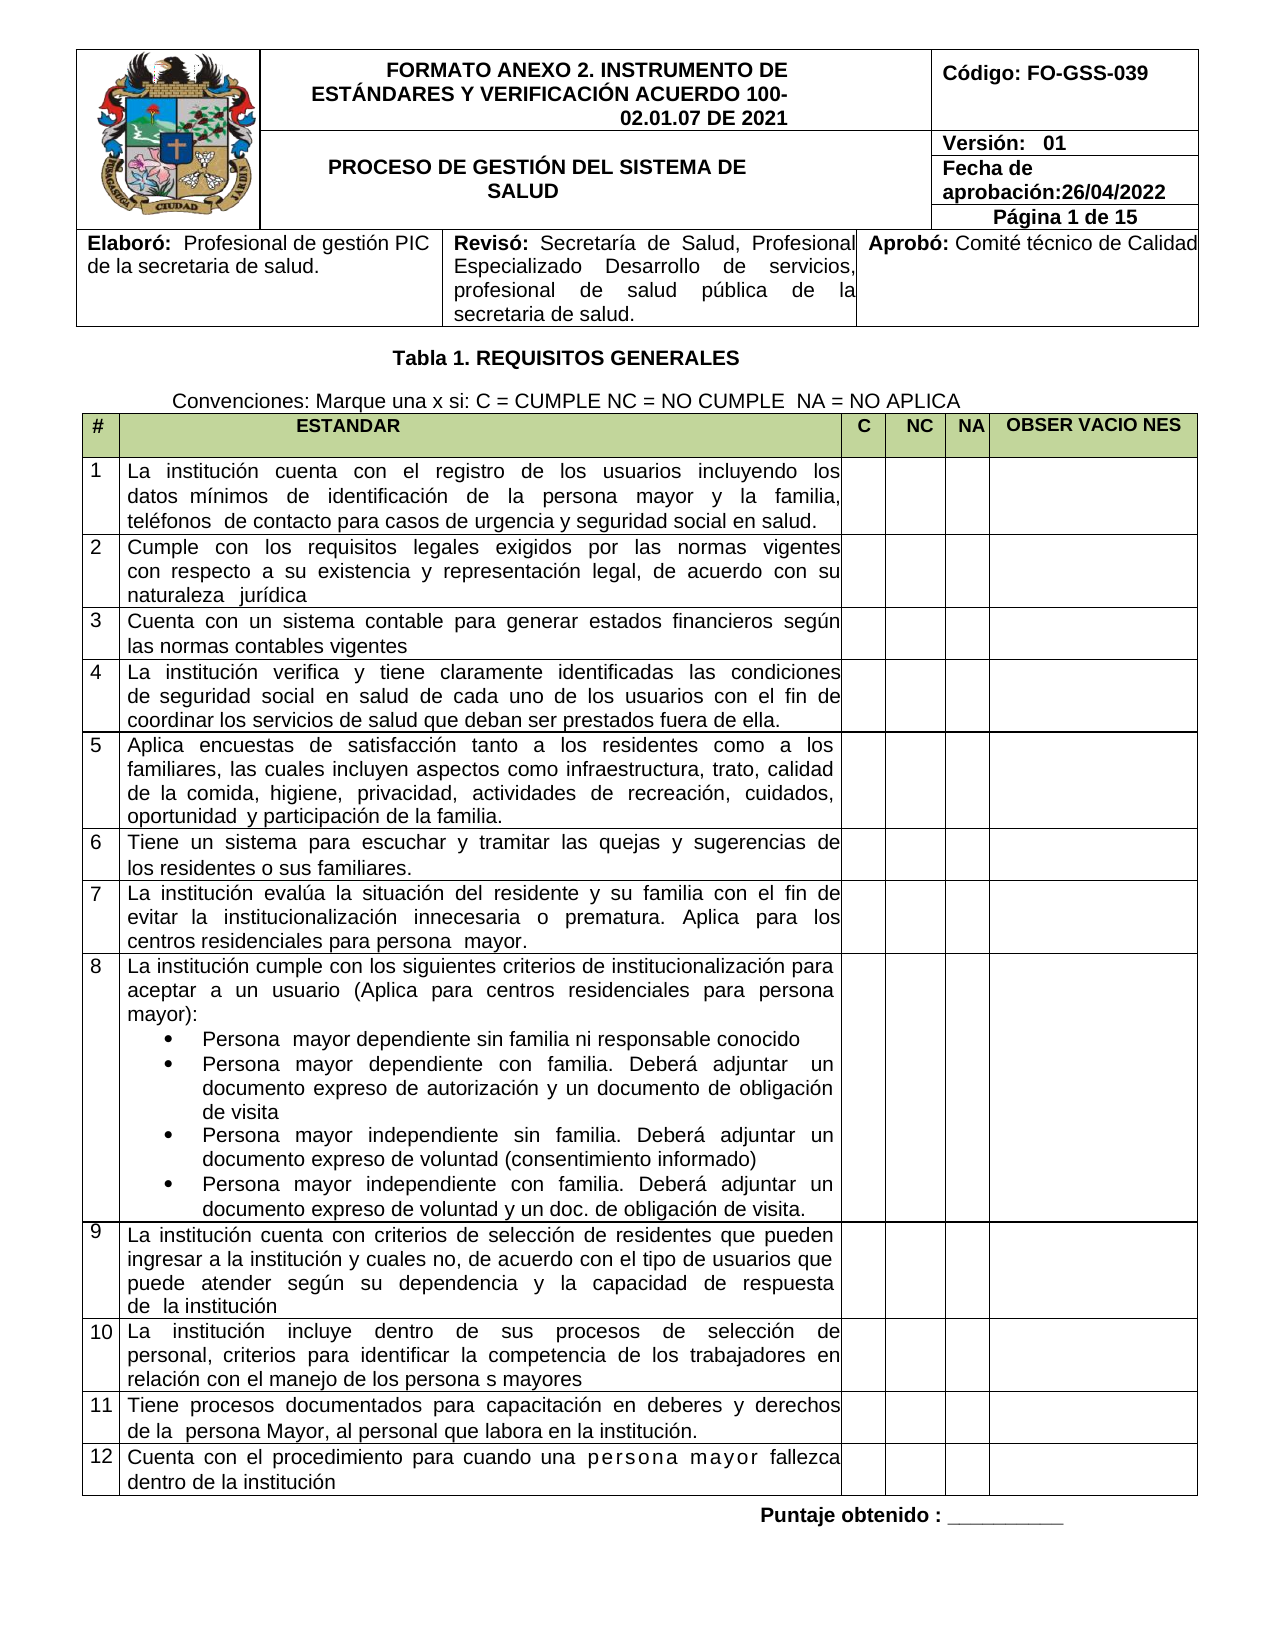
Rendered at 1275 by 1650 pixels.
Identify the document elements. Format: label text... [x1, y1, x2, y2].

table_cell 3 [83, 608, 119, 658]
table_cell La institución incluye dentro de sus procesos de selección de personal, criterios para identificar la competencia de los trabajadores en relación con el manejo de los persona s mayores [120, 1319, 841, 1391]
table_cell [946, 660, 989, 731]
table_cell [990, 1444, 1197, 1494]
table_cell [990, 660, 1197, 731]
table_cell [946, 954, 989, 1221]
table_cell [842, 1319, 885, 1391]
table_cell [886, 458, 945, 534]
table_cell [842, 733, 885, 828]
table_cell [842, 881, 885, 953]
table_cell [842, 954, 885, 1221]
table_cell [886, 535, 945, 607]
table_cell [886, 1444, 945, 1494]
table_cell [946, 829, 989, 880]
table_cell [886, 881, 945, 953]
table_cell [946, 1392, 989, 1443]
table_cell [946, 733, 989, 828]
table_cell 10 [83, 1319, 119, 1391]
table_cell [886, 733, 945, 828]
table_cell [842, 1223, 885, 1318]
table_cell [842, 458, 885, 534]
table_cell La institución cumple con los siguientes criterios de institucionalización para aceptar a un usuario (Aplica para centros residenciales para persona mayor): Persona mayor dependiente sin familia ni responsable conocido Persona mayor dependiente con familia. Deberá adjuntar un documento expreso de autorización y un documento de obligación de visita Persona mayor independiente sin familia. Deberá adjuntar un documento expreso de voluntad (consentimiento informado) Persona mayor independiente con familia. Deberá adjuntar un documento expreso de voluntad y un doc. de obligación de visita. [120, 954, 841, 1221]
table_cell 7 [83, 881, 119, 953]
table_cell 2 [83, 535, 119, 607]
table_header C [842, 414, 885, 457]
table_cell [946, 1223, 989, 1318]
table_cell Tiene un sistema para escuchar y tramitar las quejas y sugerencias de los residentes o sus familiares. [120, 829, 841, 880]
table_cell Cuenta con el procedimiento para cuando una persona mayor fallezca dentro de la institución [120, 1444, 841, 1494]
table_cell [946, 1319, 989, 1391]
table_cell [990, 829, 1197, 880]
table_cell Tiene procesos documentados para capacitación en deberes y derechos de la persona Mayor, al personal que labora en la institución. [120, 1392, 841, 1443]
table_cell [842, 608, 885, 658]
table_cell [990, 881, 1197, 953]
table_cell [990, 535, 1197, 607]
table_cell Aplica encuestas de satisfacción tanto a los residentes como a los familiares, las cuales incluyen aspectos como infraestructura, trato, calidad de la comida, higiene, privacidad, actividades de recreación, cuidados, oportunidad y participación de la familia. [120, 733, 841, 828]
table_cell [842, 829, 885, 880]
table_cell 11 [83, 1392, 119, 1443]
table_cell [990, 608, 1197, 658]
table_header NA [946, 414, 989, 457]
table_cell [886, 1319, 945, 1391]
table_cell La institución cuenta con criterios de selección de residentes que pueden ingresar a la institución y cuales no, de acuerdo con el tipo de usuarios que puede atender según su dependencia y la capacidad de respuesta de la institución [120, 1223, 841, 1318]
table_cell [990, 1319, 1197, 1391]
table_cell [842, 1444, 885, 1494]
table_cell 9 [83, 1223, 119, 1318]
table_cell La institución verifica y tiene claramente identificadas las condiciones de seguridad social en salud de cada uno de los usuarios con el fin de coordinar los servicios de salud que deban ser prestados fuera de ella. [120, 660, 841, 731]
table_header NC [886, 414, 945, 457]
table_cell [886, 1392, 945, 1443]
table_cell 1 [83, 458, 119, 534]
table_header ESTANDAR [120, 414, 841, 457]
table_cell 6 [83, 829, 119, 880]
table_cell [990, 1223, 1197, 1318]
table_cell La institución cuenta con el registro de los usuarios incluyendo los datos mínimos de identificación de la persona mayor y la familia, teléfonos de contacto para casos de urgencia y seguridad social en salud. [120, 458, 841, 534]
table_cell Cuenta con un sistema contable para generar estados financieros según las normas contables vigentes [120, 608, 841, 658]
table_cell 5 [83, 733, 119, 828]
table_header OBSER VACIO NES [990, 414, 1197, 457]
table_cell [946, 1444, 989, 1494]
text Tabla 1. REQUISITOS GENERALES [69, 129, 1063, 370]
table_header # [83, 414, 119, 457]
table_cell [886, 1223, 945, 1318]
table_cell [946, 881, 989, 953]
table_cell [886, 660, 945, 731]
picture [96, 50, 256, 215]
table_cell [886, 608, 945, 658]
table_cell [946, 458, 989, 534]
table_cell 8 [83, 954, 119, 1221]
table_cell [990, 954, 1197, 1221]
table_cell [990, 733, 1197, 828]
table_cell [842, 535, 885, 607]
table_cell [946, 535, 989, 607]
table_cell La institución evalúa la situación del residente y su familia con el fin de evitar la institucionalización innecesaria o prematura. Aplica para los centros residenciales para persona mayor. [120, 881, 841, 953]
table_cell [886, 829, 945, 880]
table_cell [842, 1392, 885, 1443]
text Convenciones: Marque una x si: C = CUMPLE NC = NO CUMPLE NA = NO APLICA [69, 389, 1063, 413]
table_cell [990, 458, 1197, 534]
table_cell [990, 1392, 1197, 1443]
table_cell [886, 954, 945, 1221]
table_cell Cumple con los requisitos legales exigidos por las normas vigentes con respecto a su existencia y representación legal, de acuerdo con su naturaleza jurídica [120, 535, 841, 607]
table_cell [946, 608, 989, 658]
table_cell [842, 660, 885, 731]
text Puntaje obtenido : __________ [69, 1503, 1063, 1527]
table_cell 4 [83, 660, 119, 731]
table_cell 12 [83, 1444, 119, 1494]
